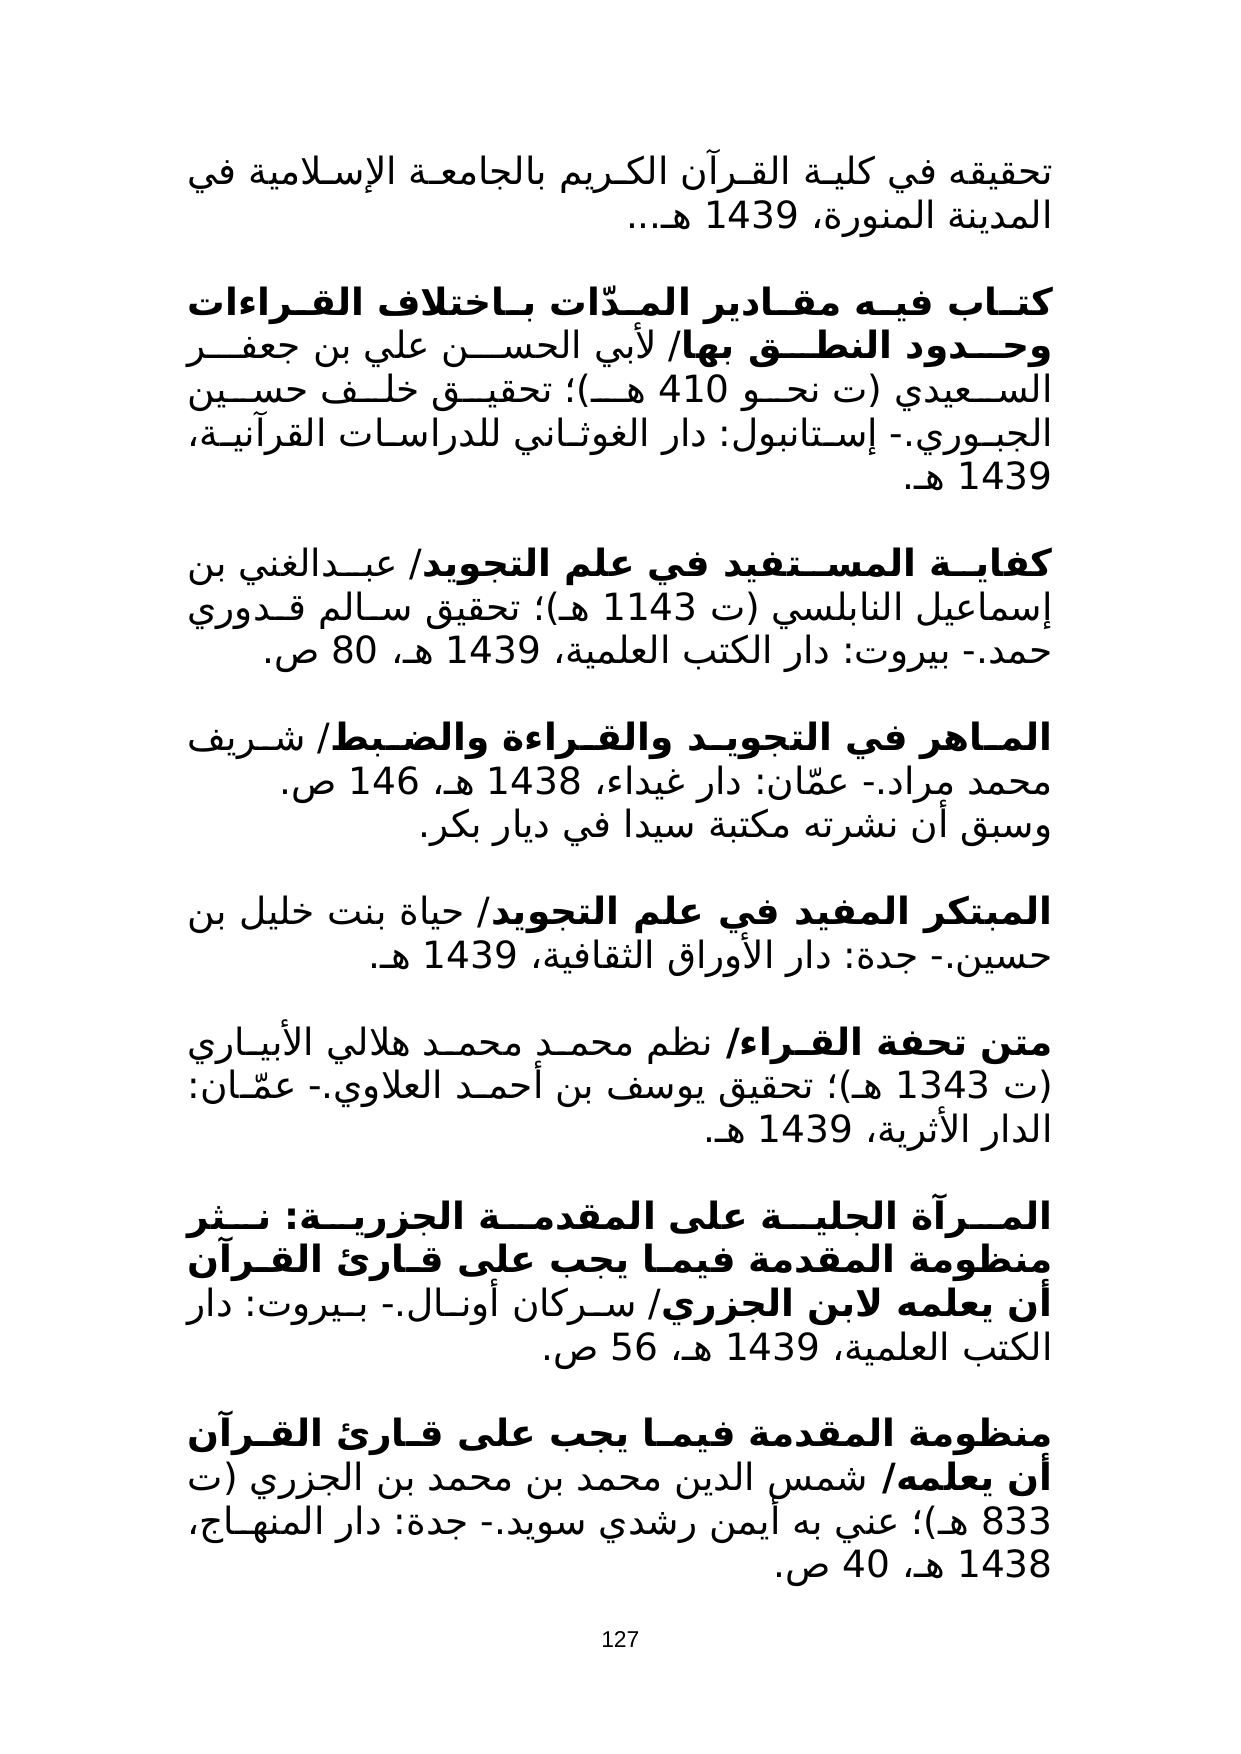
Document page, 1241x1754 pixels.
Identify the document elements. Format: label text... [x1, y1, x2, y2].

text المرآة الجلية على المقدمة الجزرية: نثر منظومة المقدمة فيما يجب على قارئ القرآن أن يعلمه لابن الجزري/ سركان أونال.- بيروت: دار الكتب العلمية، 1439 هـ، 56 ص. [187, 1194, 1053, 1369]
text الماهر في التجويد والقراءة والضبط/ شريف محمد مراد.- عمّان: دار غيداء، 1438 هـ، 146 ص. [187, 716, 1053, 803]
text وسبق أن نشرته مكتبة سيدا في ديار بكر. [187, 803, 1053, 847]
text كفاية المستفيد في علم التجويد/ عبدالغني بن إسماعيل النابلسي (ت 1143 هـ)؛ تحقيق سالم قدوري حمد.- بيروت: دار الكتب العلمية، 1439 هـ، 80 ص. [187, 542, 1053, 673]
text المبتكر المفيد في علم التجويد/ حياة بنت خليل بن حسين.- جدة: دار الأوراق الثقافية، 1439 هـ. [187, 890, 1053, 977]
text كتاب فيه مقادير المدّات باختلاف القراءات وحدود النطق بها/ لأبي الحسن علي بن جعفر السعيدي (ت نحو 410 هـ)؛ تحقيق خلف حسين الجبوري.- إستانبول: دار الغوثاني للدراسات القرآنية، 1439 هـ. [187, 280, 1053, 499]
text متن تحفة القراء/ نظم محمد محمد هلالي الأبياري (ت 1343 هـ)؛ تحقيق يوسف بن أحمد العلاوي.- عمّان: الدار الأثرية، 1439 هـ. [187, 1020, 1053, 1151]
text تحقيقه في كلية القرآن الكريم بالجامعة الإسلامية في المدينة المنورة، 1439 هـ... [187, 150, 1053, 237]
text منظومة المقدمة فيما يجب على قارئ القرآن أن يعلمه/ شمس الدين محمد بن محمد بن الجزري (ت 833 هـ)؛ عني به أيمن رشدي سويد.- جدة: دار المنهاج، 1438 هـ، 40 ص. [187, 1412, 1053, 1587]
